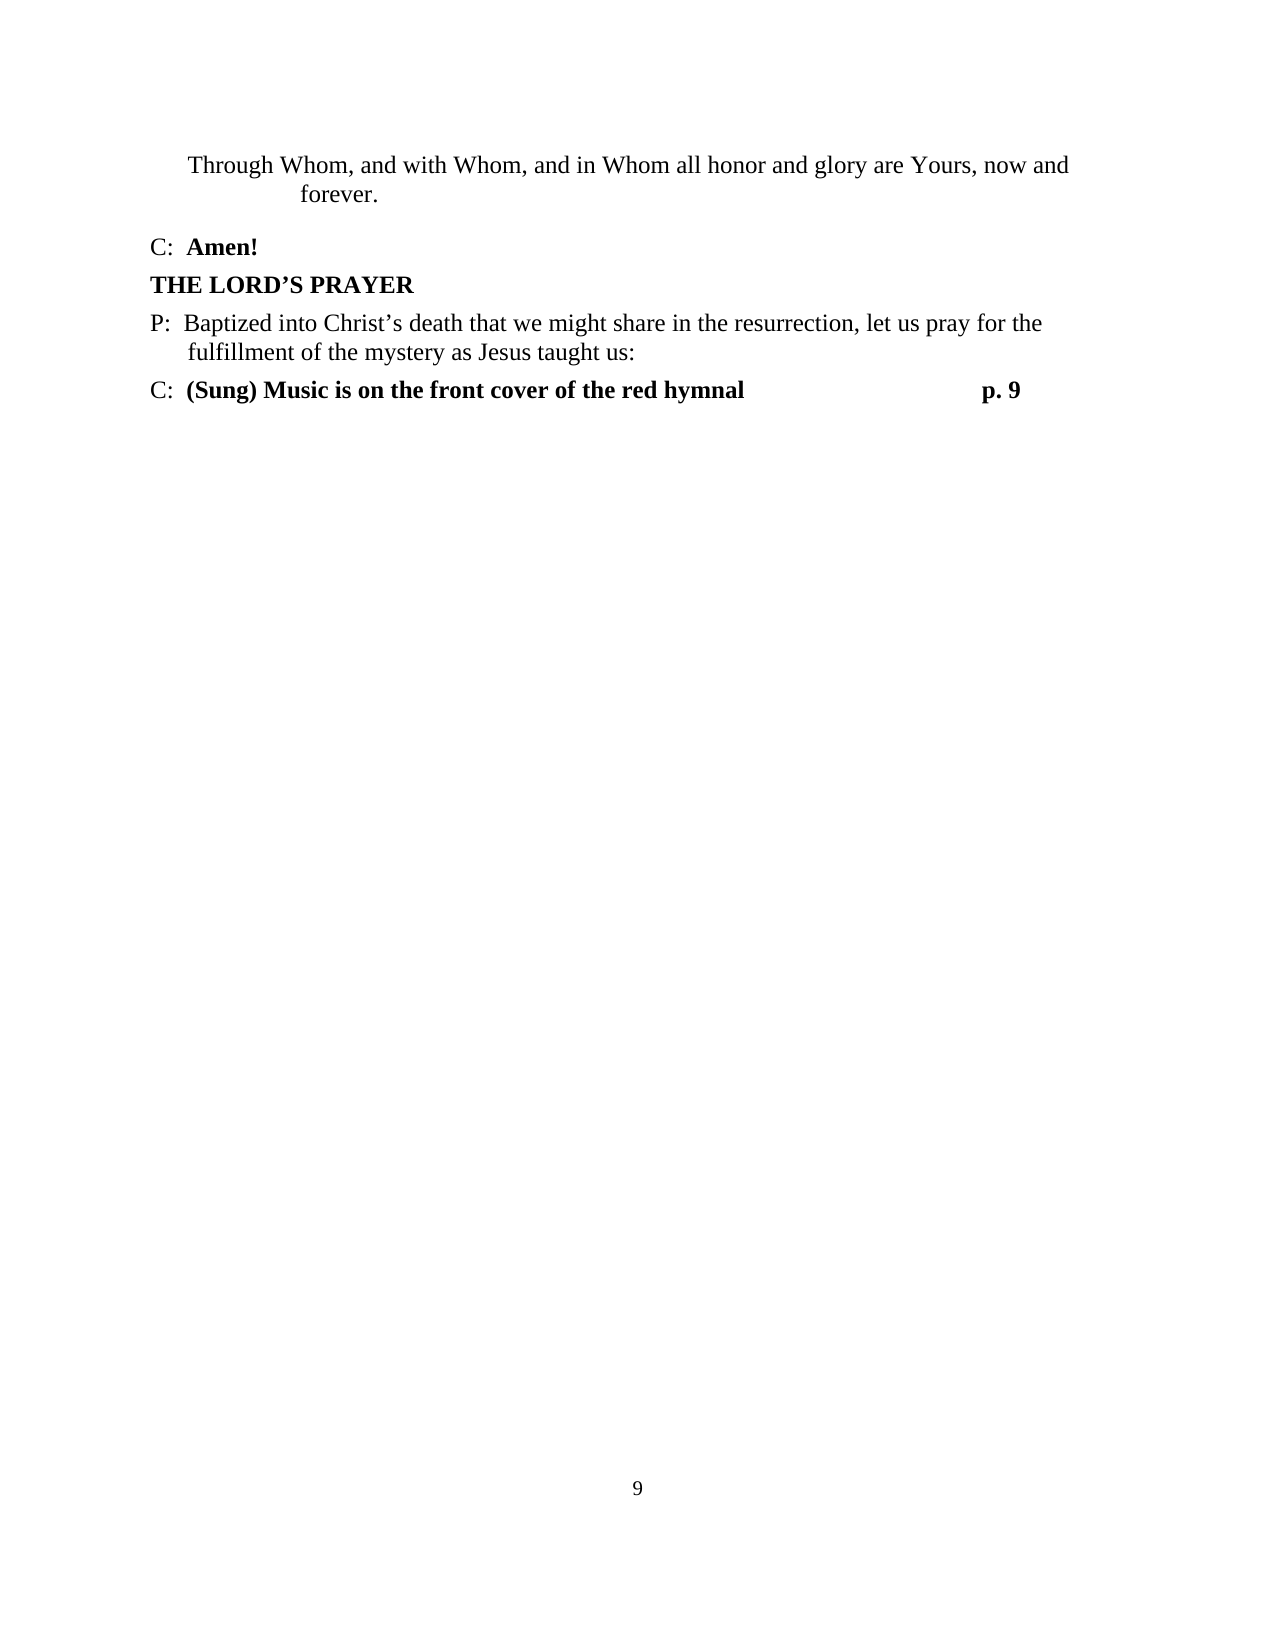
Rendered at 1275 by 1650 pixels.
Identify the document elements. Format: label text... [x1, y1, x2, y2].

text forever. [120, 179, 1125, 207]
text C: (Sung) Music is on the front cover of the red hymnal p. 9 [150, 375, 1125, 404]
text Through Whom, and with Whom, and in Whom all honor and glory are Yours, now and [120, 150, 1125, 179]
text fulfillment of the mystery as Jesus taught us: [150, 337, 1125, 366]
text THE LORD’S PRAYER [150, 270, 1125, 299]
text C: Amen! [120, 232, 1125, 260]
text P: Baptized into Christ’s death that we might share in the resurrection, let us pray for the [150, 308, 1125, 337]
